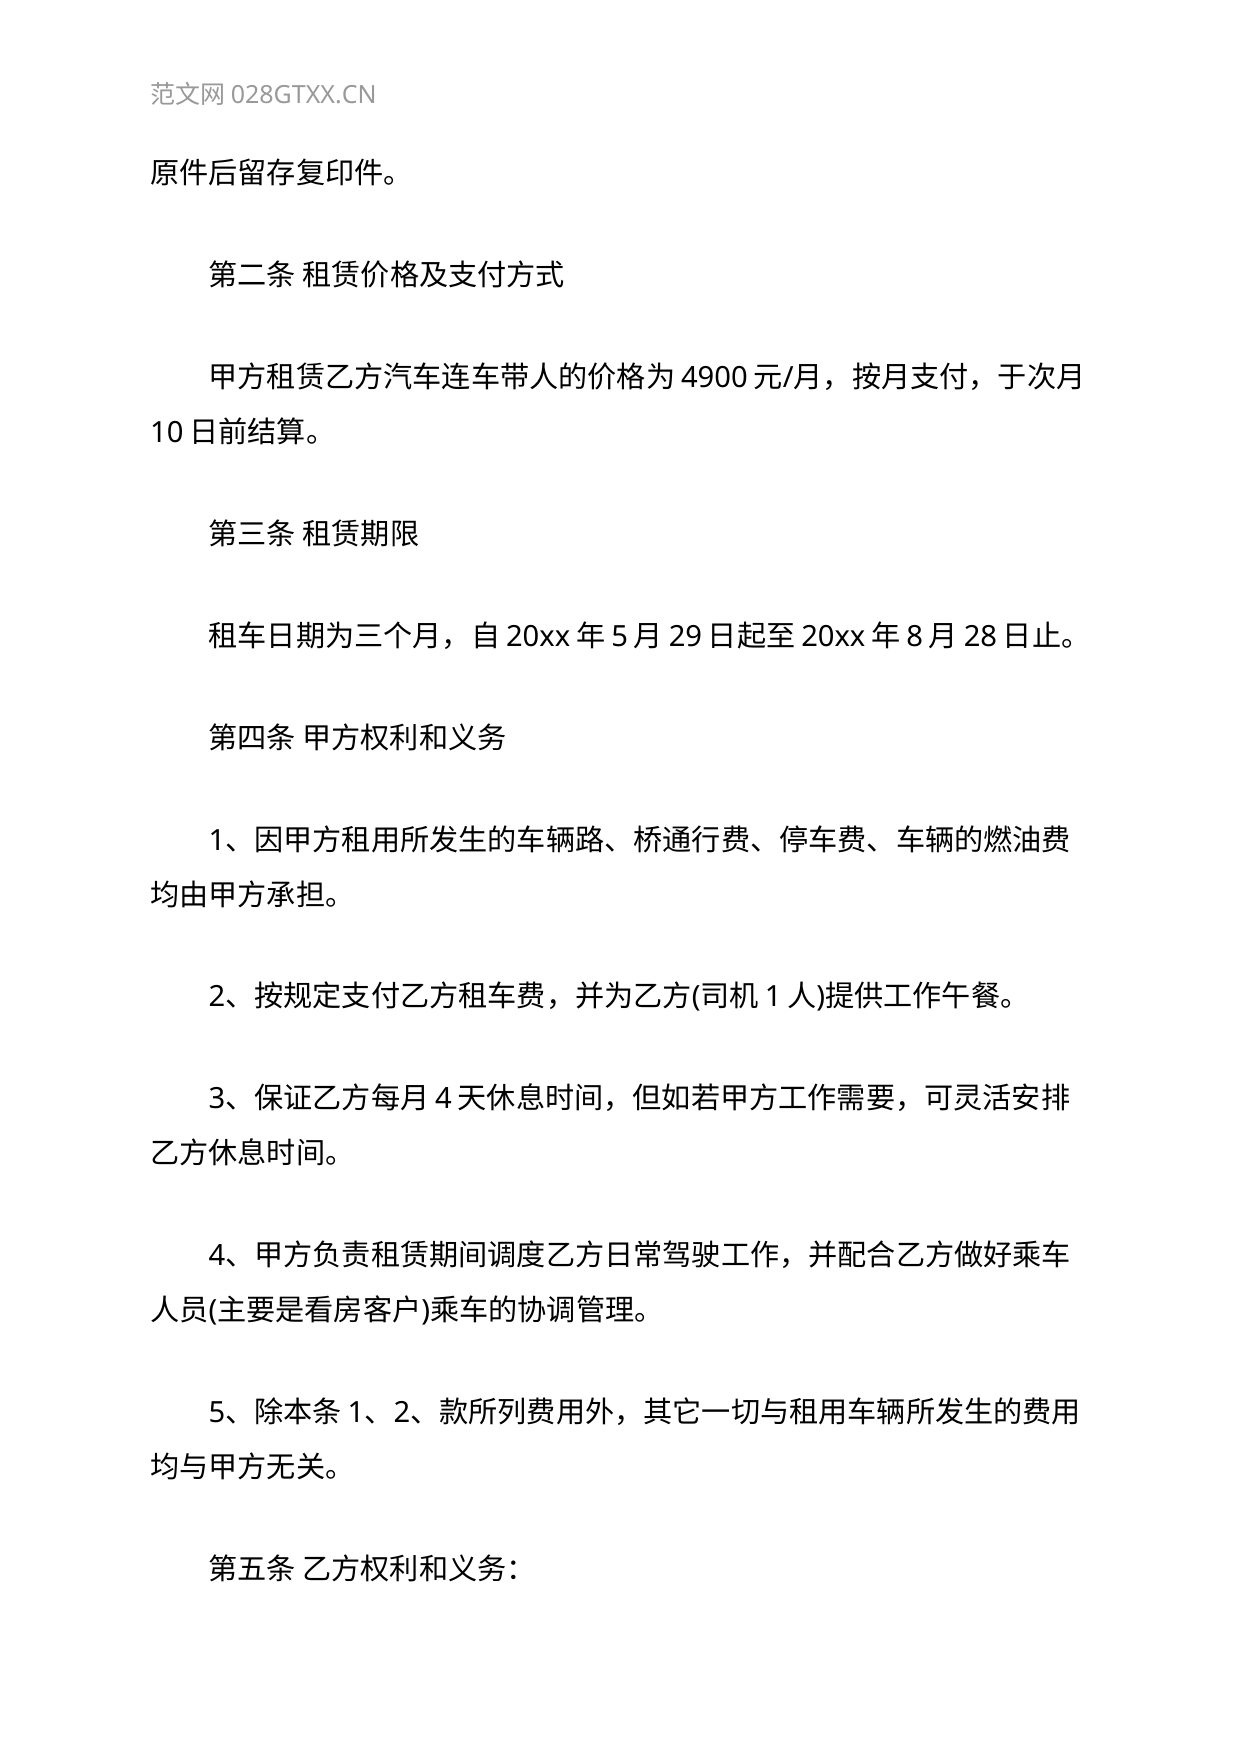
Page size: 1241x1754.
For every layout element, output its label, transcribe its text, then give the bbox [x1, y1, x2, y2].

text 1、因甲方租用所发生的车辆路、桥通行费、停车费、车辆的燃油费均由甲方承担。 [150, 816, 1090, 913]
text 第二条 租赁价格及支付方式 [150, 252, 1090, 294]
text 第五条 乙方权利和义务： [150, 1545, 1090, 1588]
text 5、除本条1、2、款所列费用外，其它一切与租用车辆所发生的费用均与甲方无关。 [150, 1388, 1090, 1486]
text 第四条 甲方权利和义务 [150, 714, 1090, 757]
text 2、按规定支付乙方租车费，并为乙方(司机1人)提供工作午餐。 [150, 973, 1090, 1015]
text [150, 150, 1090, 192]
text 3、保证乙方每月4天休息时间，但如若甲方工作需要，可灵活安排乙方休息时间。 [150, 1075, 1090, 1172]
text 第三条 租赁期限 [150, 511, 1090, 553]
text 租车日期为三个月，自20xx年5月29日起至20xx年8月28日止。 [150, 612, 1090, 655]
text 甲方租赁乙方汽车连车带人的价格为4900元/月，按月支付，于次月10日前结算。 [150, 353, 1090, 451]
text 4、甲方负责租赁期间调度乙方日常驾驶工作，并配合乙方做好乘车人员(主要是看房客户)乘车的协调管理。 [150, 1232, 1090, 1329]
